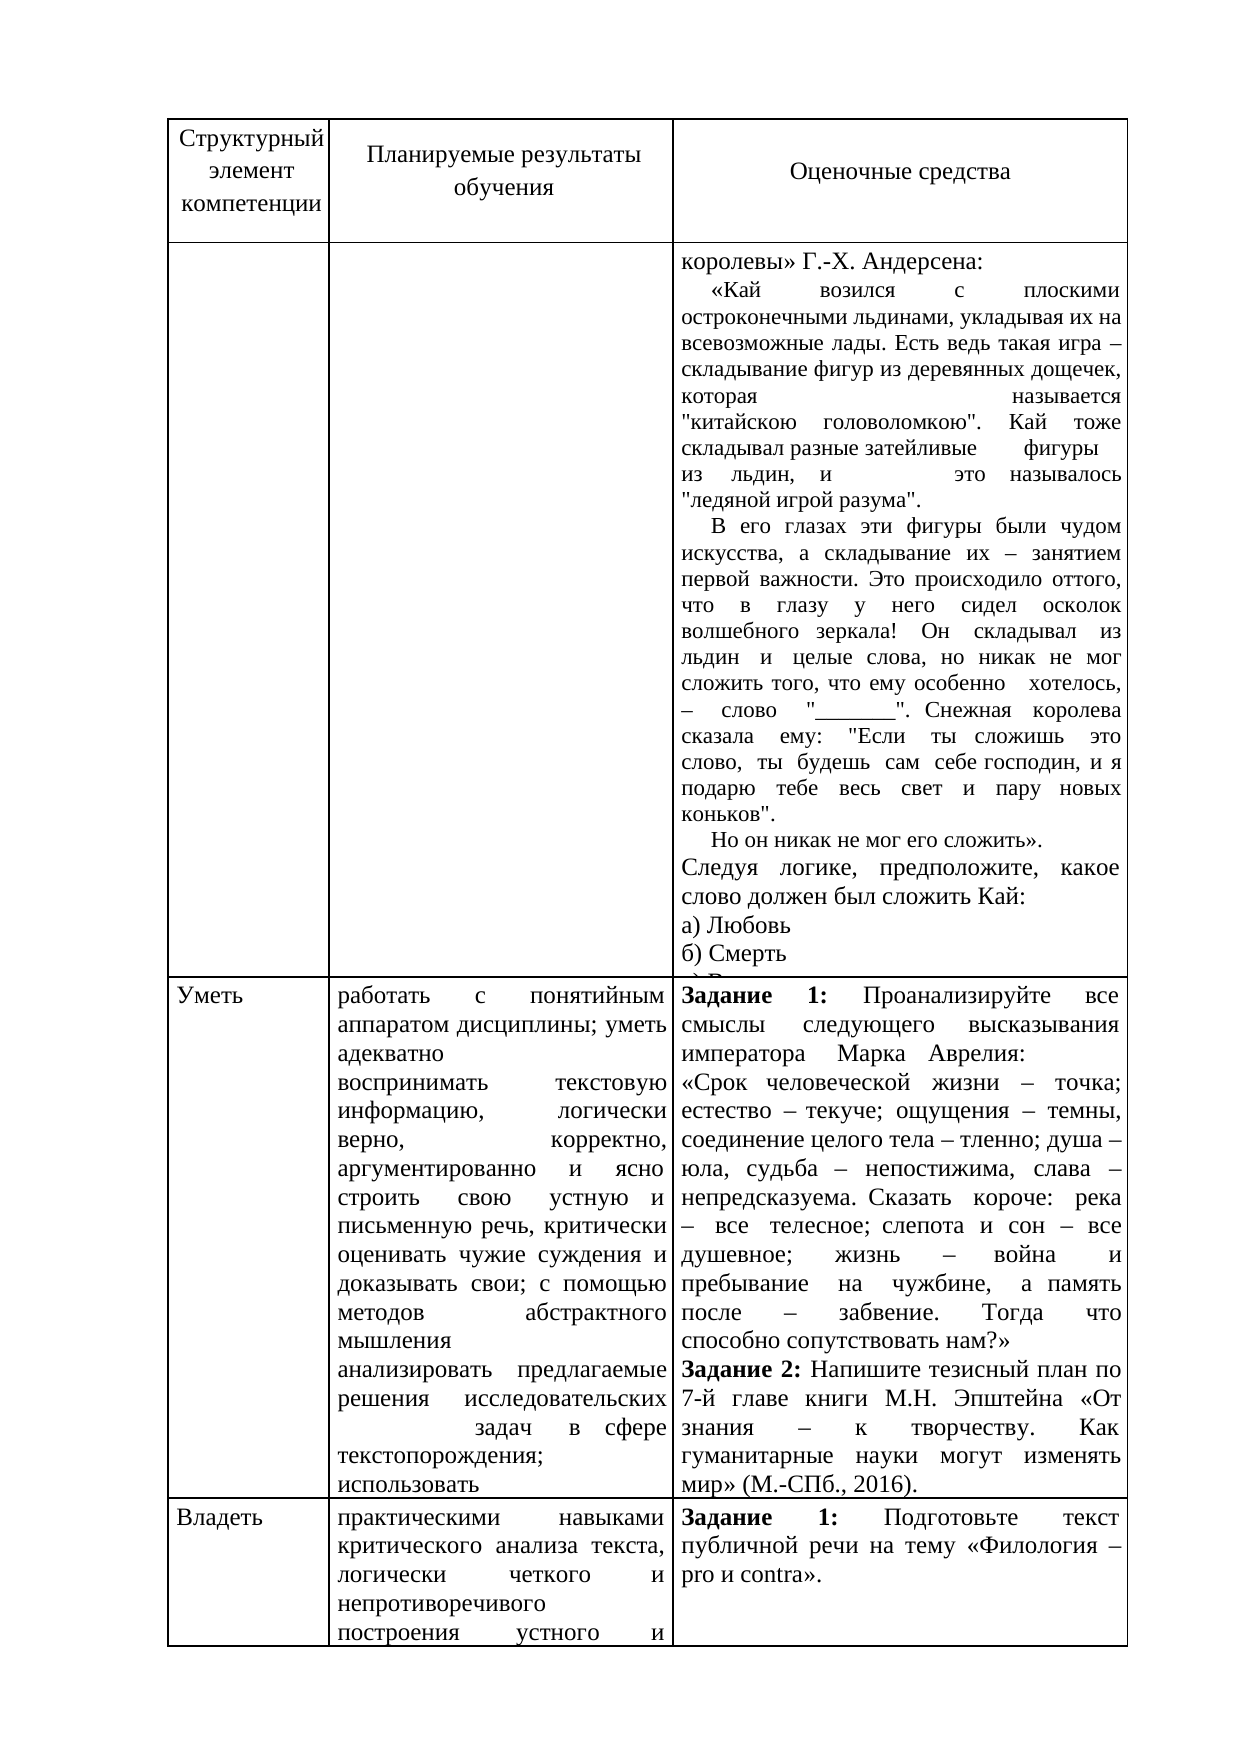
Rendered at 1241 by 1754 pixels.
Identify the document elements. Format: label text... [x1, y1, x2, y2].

table_cell [330, 243, 672, 976]
table_cell Уметь [169, 978, 328, 1497]
table_header Оценочные средства [674, 120, 1127, 242]
table_cell работать с понятийным аппаратом дисциплины; уметь адекватно воспринимать текстовую информацию, логически верно, корректно, аргументированно и ясно строить свою устную и письменную речь, критически оценивать чужие суждения и доказывать свои; с помощью методов абстрактного мышления анализировать предлагаемые решения исследовательских задач в сфере текстопорождения; использовать полученные знания на междисциплинарном уровне; [330, 978, 672, 1497]
table_cell королевы» Г.-Х. Андерсена: «Кай возился с плоскими остроконечными льдинами, укладывая их на всевозможные лады. Есть ведь такая игра – складывание фигур из деревянных дощечек, которая называется "китайскою головоломкою". Кай тоже складывал разные затейливые фигуры из льдин, и это называлось "ледяной игрой разума". В его глазах эти фигуры были чудом искусства, а складывание их – занятием первой важности. Это происходило оттого, что в глазу у него сидел осколок волшебного зеркала! Он складывал из льдин и целые слова, но никак не мог сложить того, что ему особенно хотелось, – слово "_______". Снежная королева сказала ему: "Если ты сложишь это слово, ты будешь сам себе господин, и я подарю тебе весь свет и пару новых коньков". Но он никак не мог его сложить». Следуя логике, предположите, какое слово должен был сложить Кай: а) Любовь б) Смерть в) Вечность г) Истина [674, 243, 1127, 976]
table_cell Задание 1: Проанализируйте все смыслы следующего высказывания императора Марка Аврелия: «Срок человеческой жизни – точка; естество – текуче; ощущения – темны, соединение целого тела – тленно; душа – юла, судьба – непостижима, слава – непредсказуема. Сказать короче: река – все телесное; слепота и сон – все душевное; жизнь – война и пребывание на чужбине, а память после – забвение. Тогда что способно сопутствовать нам?» Задание 2: Напишите тезисный план по 7-й главе книги М.Н. Эпштейна «От знания – к творчеству. Как гуманитарные науки могут изменять мир» (М.-СПб., 2016). [674, 978, 1127, 1497]
table_cell Задание 1: Подготовьте текст публичной речи на тему «Филология – pro и contra». [674, 1499, 1127, 1645]
table_cell Владеть [169, 1499, 328, 1645]
table_header Структурный элемент компетенции [169, 120, 328, 242]
table_header Планируемые результаты обучения [330, 120, 672, 242]
table_cell [169, 243, 328, 976]
table_cell практическими навыками критического анализа текста, логически четкого и непротиворечивого построения устного и [330, 1499, 672, 1645]
